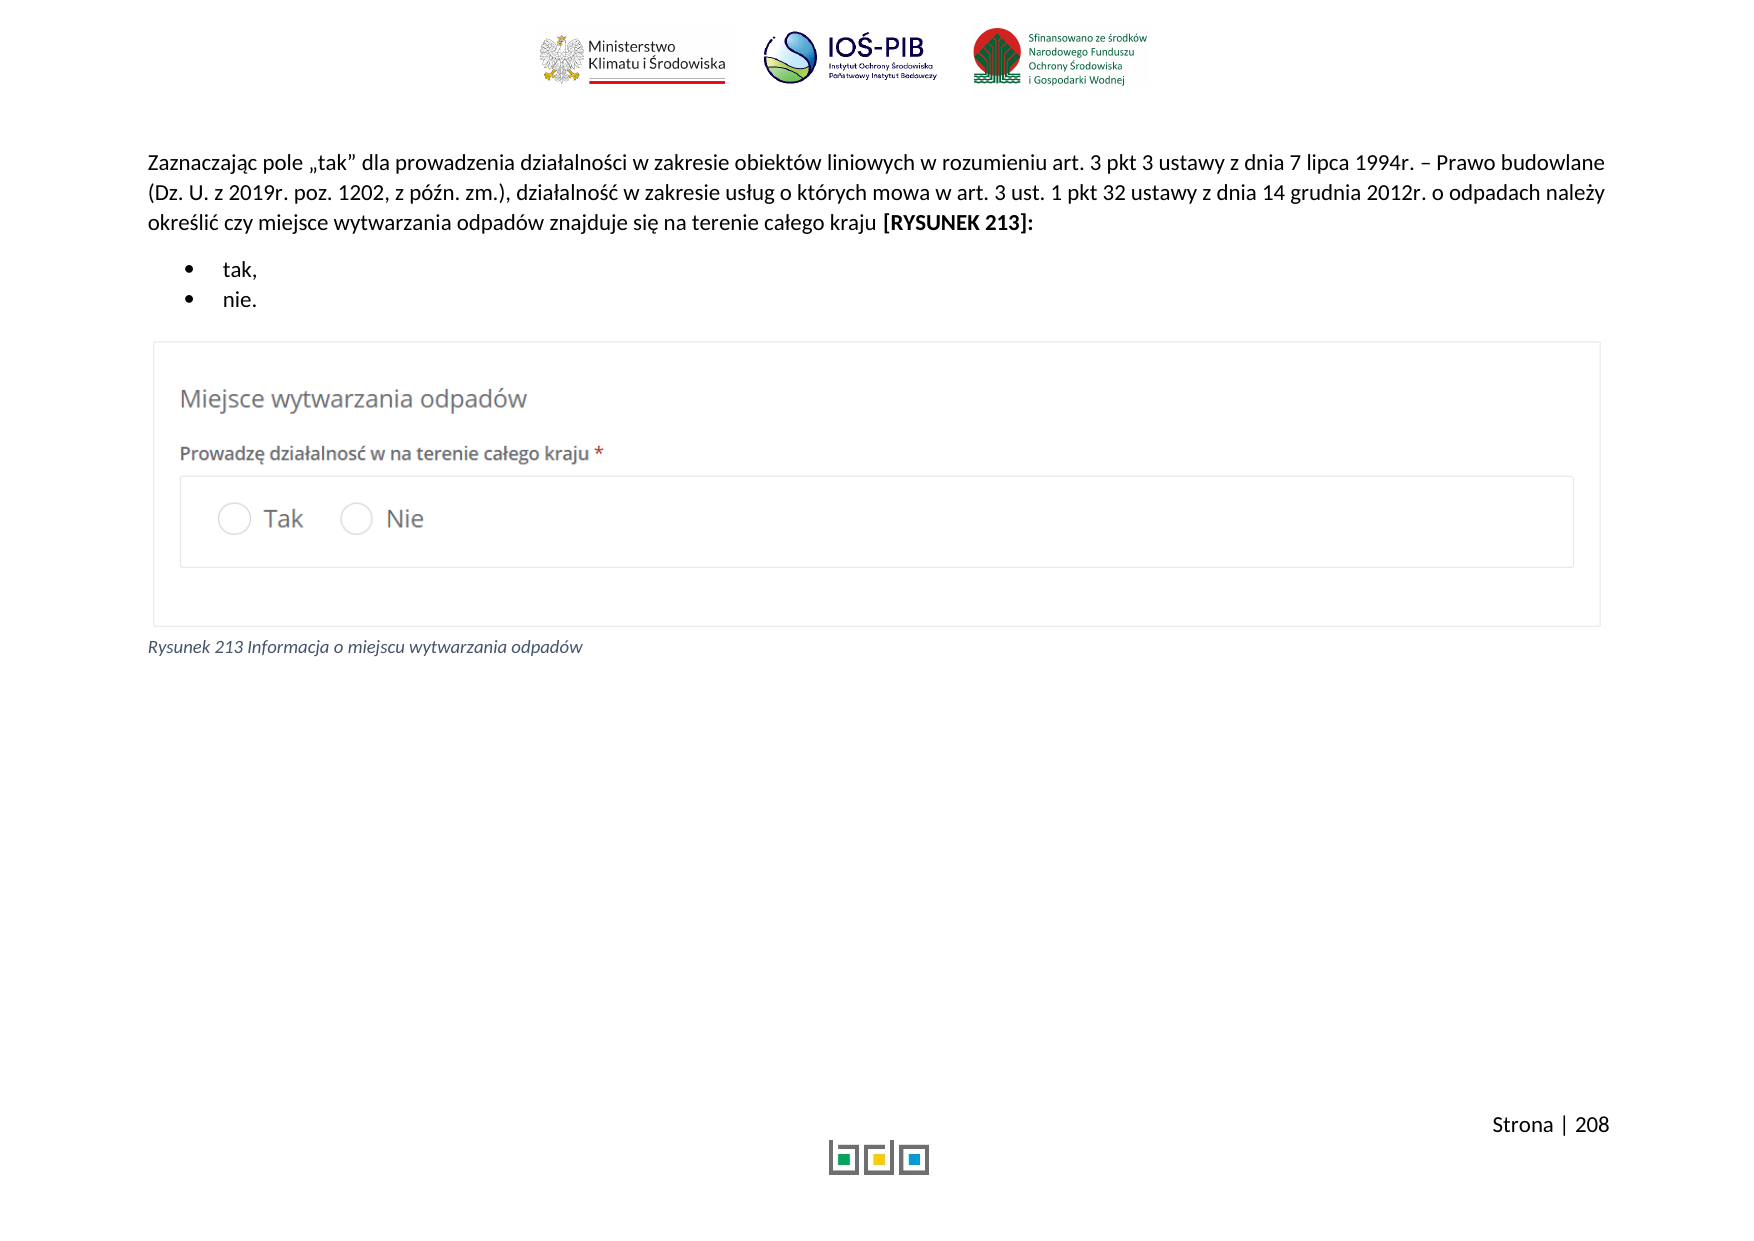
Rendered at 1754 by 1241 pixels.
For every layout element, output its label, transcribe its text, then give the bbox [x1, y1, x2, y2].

text Rysunek 213 Informacja o miejscu wytwarzania odpadów [148, 636, 1609, 659]
list nie. [185, 285, 1609, 313]
picture [147, 332, 1610, 634]
picture [820, 1128, 938, 1187]
picture [760, 26, 941, 89]
list tak, [185, 255, 1609, 283]
picture [534, 26, 734, 90]
text Zaznaczając pole „tak” dla prowadzenia działalności w zakresie obiektów liniowych w rozumieniu art. 3 pkt 3 ustawy z dnia 7 lipca 1994r. – Prawo budowlane (Dz. U. z 2019r. poz. 1202, z późn. zm.), działalność w zakresie usług o których mowa w art. 3 ust. 1 pkt 32 ustawy z dnia 14 grudnia 2012r. o odpadach należy określić czy miejsce wytwarzania odpadów znajduje się na terenie całego kraju [RYSUNEK 213]: [148, 148, 1609, 236]
picture [972, 25, 1149, 87]
